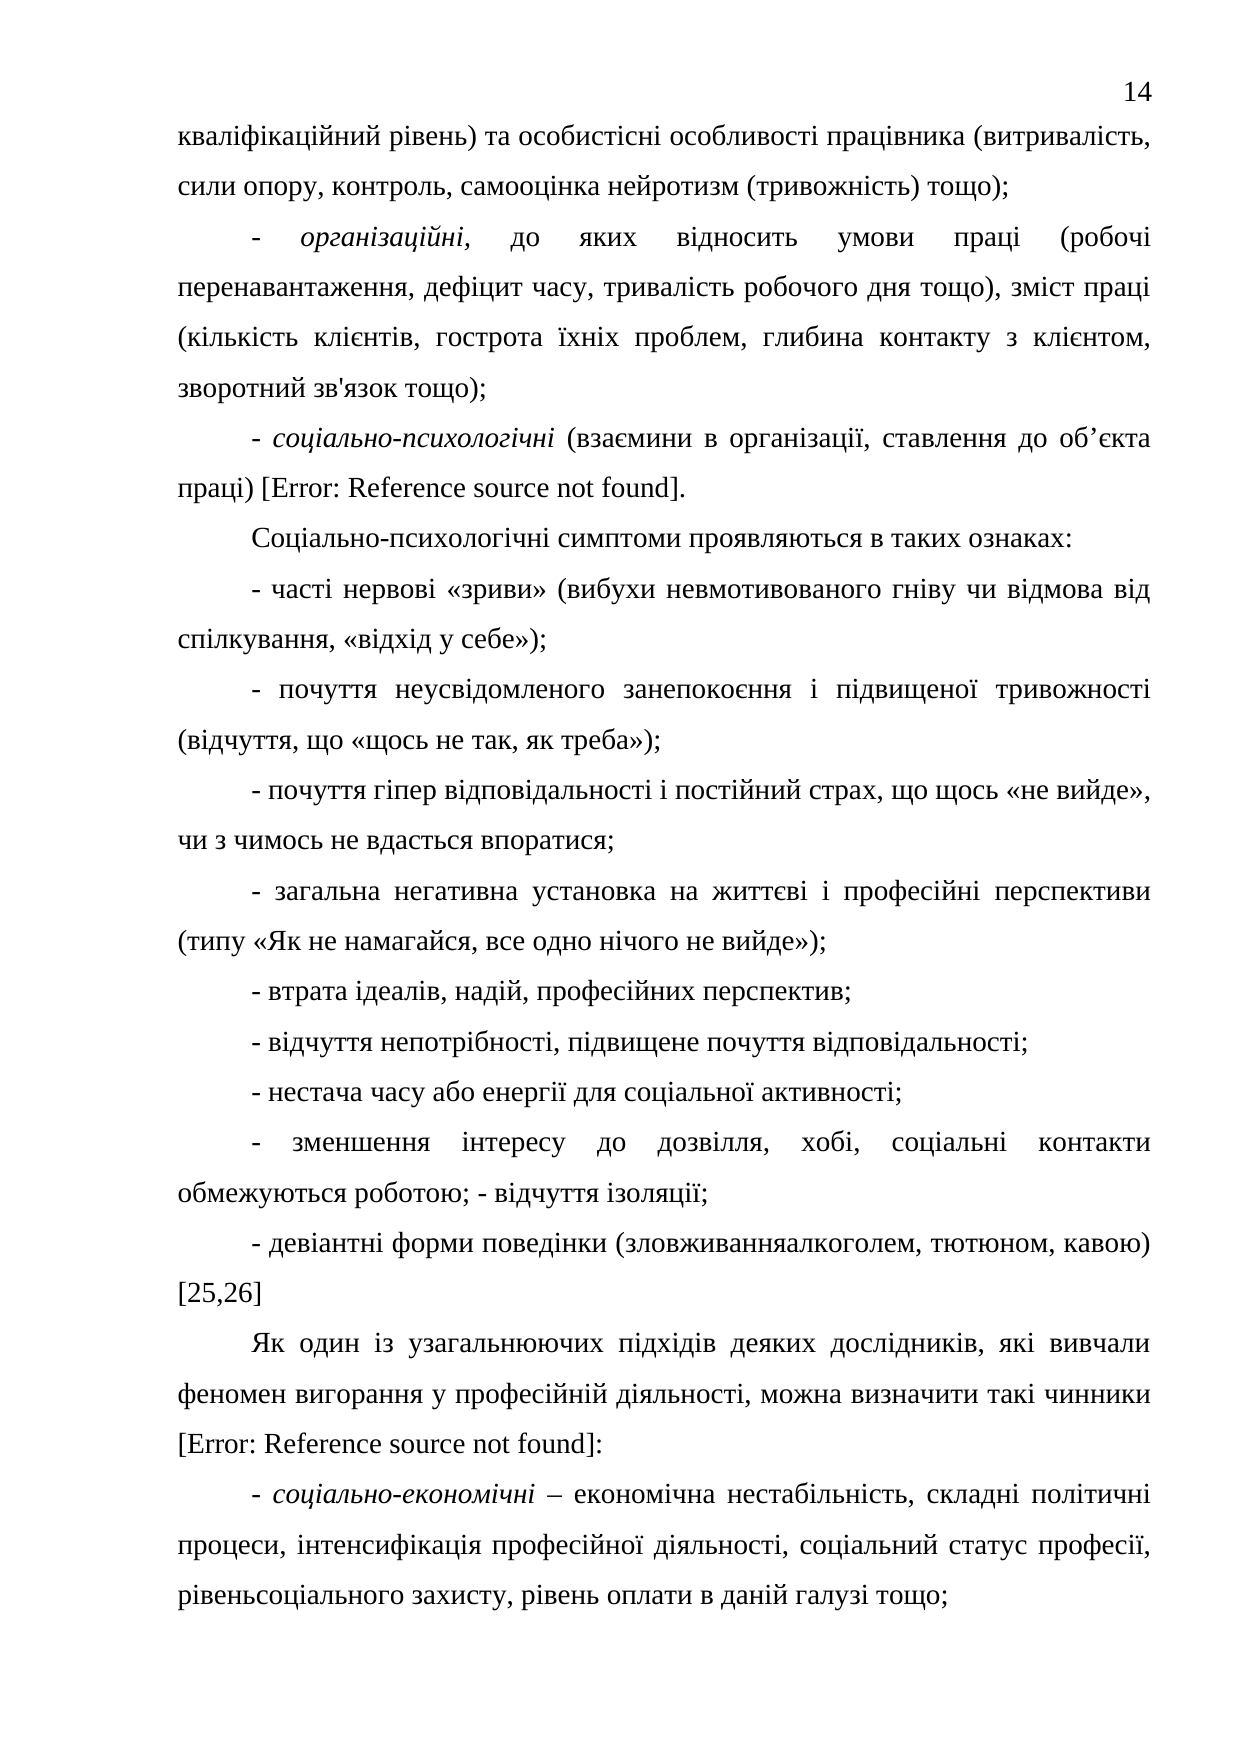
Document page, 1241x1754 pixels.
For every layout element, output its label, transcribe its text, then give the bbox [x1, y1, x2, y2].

text - відчуття непотрібності, підвищене почуття відповідальності; [177, 1024, 1152, 1057]
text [177, 118, 1152, 202]
text - почуття неусвідомленого занепокоєння і підвищеної тривожності (відчуття, що «щось не так, як треба»); [177, 672, 1152, 755]
text - почуття гіпер відповідальності і постійний страх, що щось «не вийде», чи з чимось не вдасться впоратися; [177, 772, 1152, 856]
text - девіантні форми поведінки (зловживанняалкоголем, тютюном, кавою) [25,26] [177, 1225, 1152, 1309]
text - організаційні, до яких відносить умови праці (робочі перенавантаження, дефіцит часу, тривалість робочого дня тощо), зміст праці (кількість клієнтів, гострота їхніх проблем, глибина контакту з клієнтом, зворотний зв'язок тощо); [177, 219, 1152, 403]
text Соціально-психологічні симптоми проявляються в таких ознаках: [177, 521, 1152, 554]
text - часті нервові «зриви» (вибухи невмотивованого гніву чи відмова від спілкування, «відхід у себе»); [177, 571, 1152, 655]
text - соціально-економічні – економічна нестабільність, складні політичні процеси, інтенсифікація професійної діяльності, соціальний статус професії, рівеньсоціального захисту, рівень оплати в даній галузі тощо; [177, 1477, 1152, 1611]
text - втрата ідеалів, надій, професійних перспектив; [177, 973, 1152, 1007]
text - нестача часу або енергії для соціальної активності; [177, 1074, 1152, 1108]
text - загальна негативна установка на життєві і професійні перспективи (типу «Як не намагайся, все одно нічого не вийде»); [177, 873, 1152, 957]
text - зменшення інтересу до дозвілля, хобі, соціальні контакти обмежуються роботою; - відчуття ізоляції; [177, 1124, 1152, 1208]
